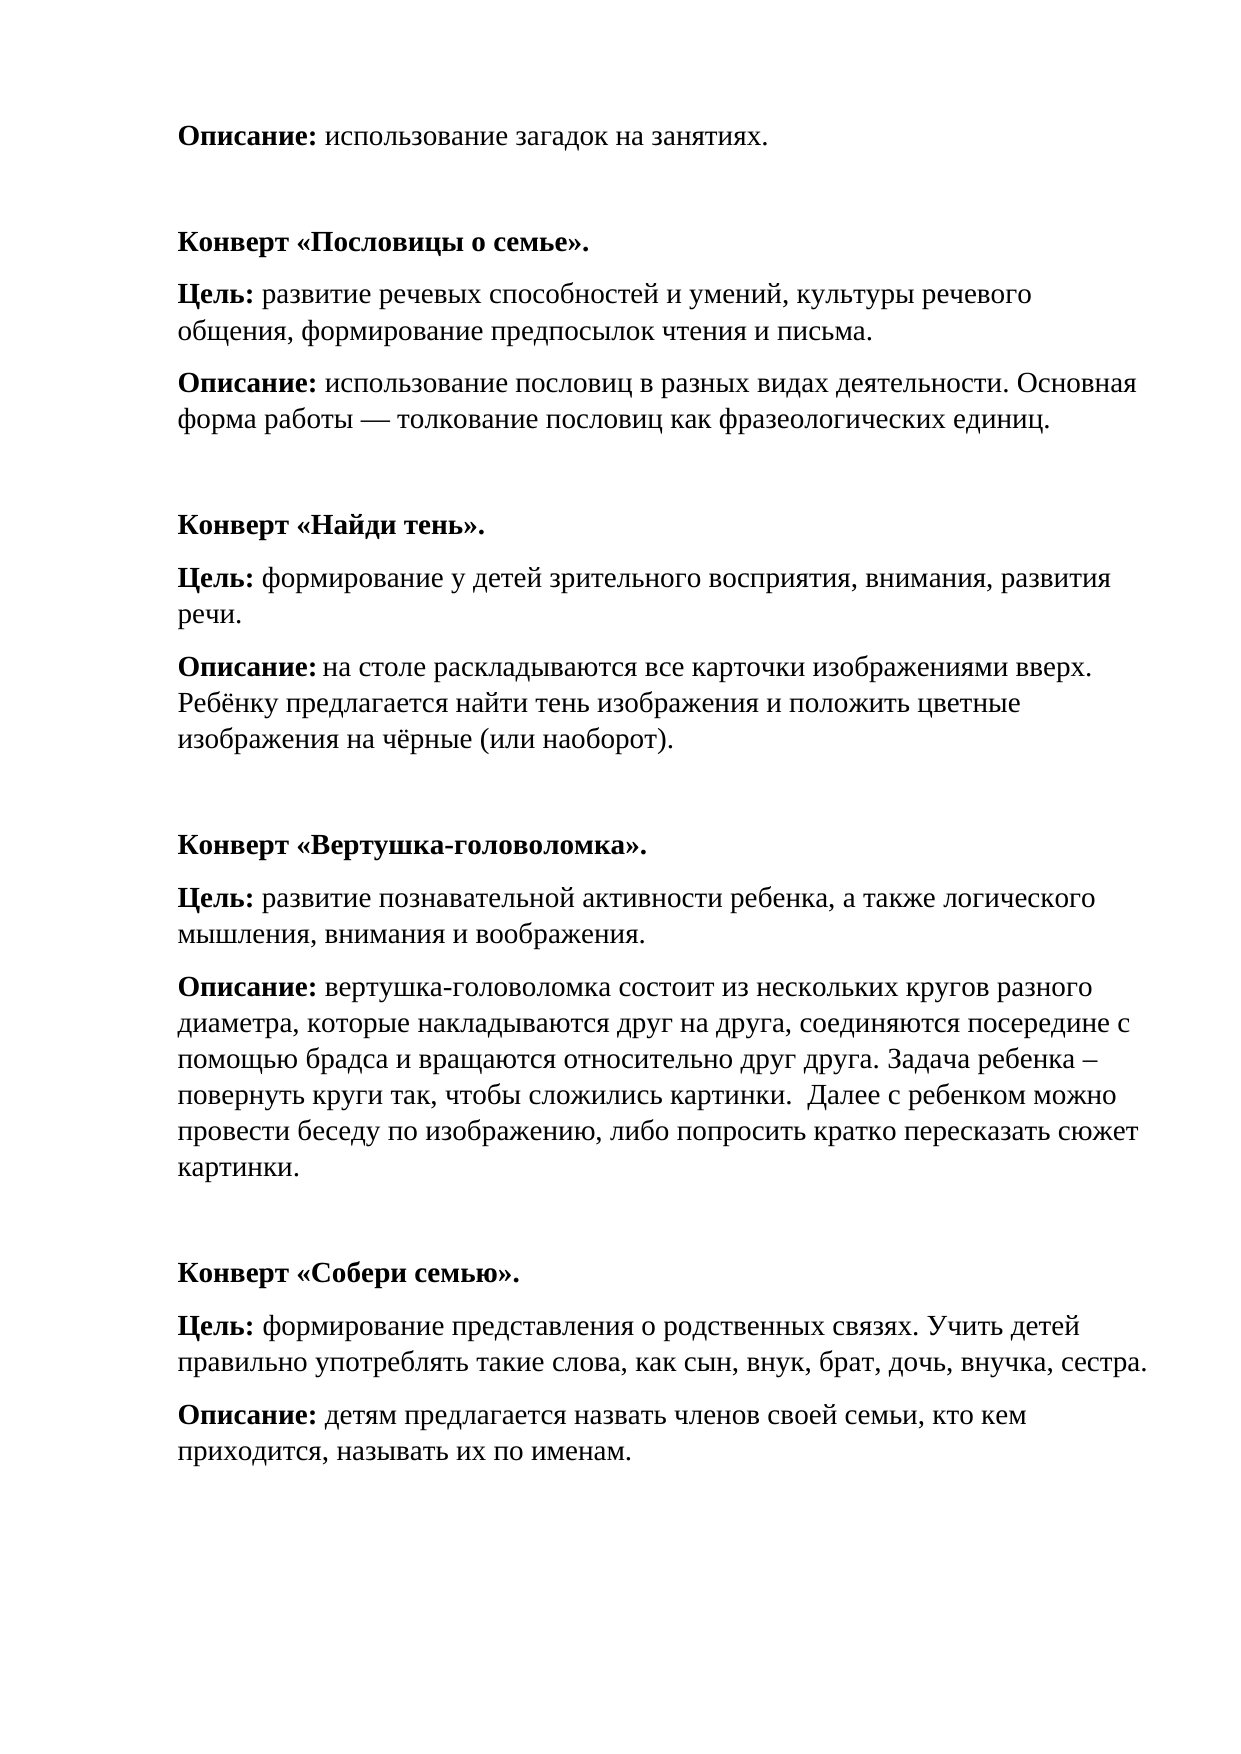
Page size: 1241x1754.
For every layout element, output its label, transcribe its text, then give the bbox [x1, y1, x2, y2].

text Цель: развитие познавательной активности ребенка, а также логического мышления, внимания и воображения. [177, 880, 1152, 949]
text Описание: использование загадок на занятиях. [177, 118, 1152, 152]
text Цель: развитие речевых способностей и умений, культуры речевого общения, формирование предпосылок чтения и письма. [177, 277, 1152, 346]
text Описание: детям предлагается назвать членов своей семьи, кто кем приходится, называть их по именам. [177, 1397, 1152, 1467]
text Цель: формирование представления о родственных связях. Учить детей правильно употреблять такие слова, как сын, внук, брат, дочь, внучка, сестра. [177, 1308, 1152, 1378]
text Конверт «Собери семью». [177, 1255, 1152, 1289]
text Описание: на столе раскладываются все карточки изображениями вверх. Ребёнку предлагается найти тень изображения и положить цветные изображения на чёрные (или наоборот). [177, 649, 1152, 755]
text Конверт «Вертушка-головоломка». [177, 827, 1152, 861]
text Цель: формирование у детей зрительного восприятия, внимания, развития речи. [177, 560, 1152, 630]
text Описание: вертушка-головоломка состоит из нескольких кругов разного диаметра, которые накладываются друг на друга, соединяются посередине с помощью брадса и вращаются относительно друг друга. Задача ребенка – повернуть круги так, чтобы сложились картинки. Далее с ребенком можно провести беседу по изображению, либо попросить кратко пересказать сюжет картинки. [177, 969, 1152, 1183]
text Описание: использование пословиц в разных видах деятельности. Основная форма работы — толкование пословиц как фразеологических единиц. [177, 366, 1152, 435]
text Конверт «Пословицы о семье». [177, 224, 1152, 257]
text Конверт «Найди тень». [177, 507, 1152, 541]
